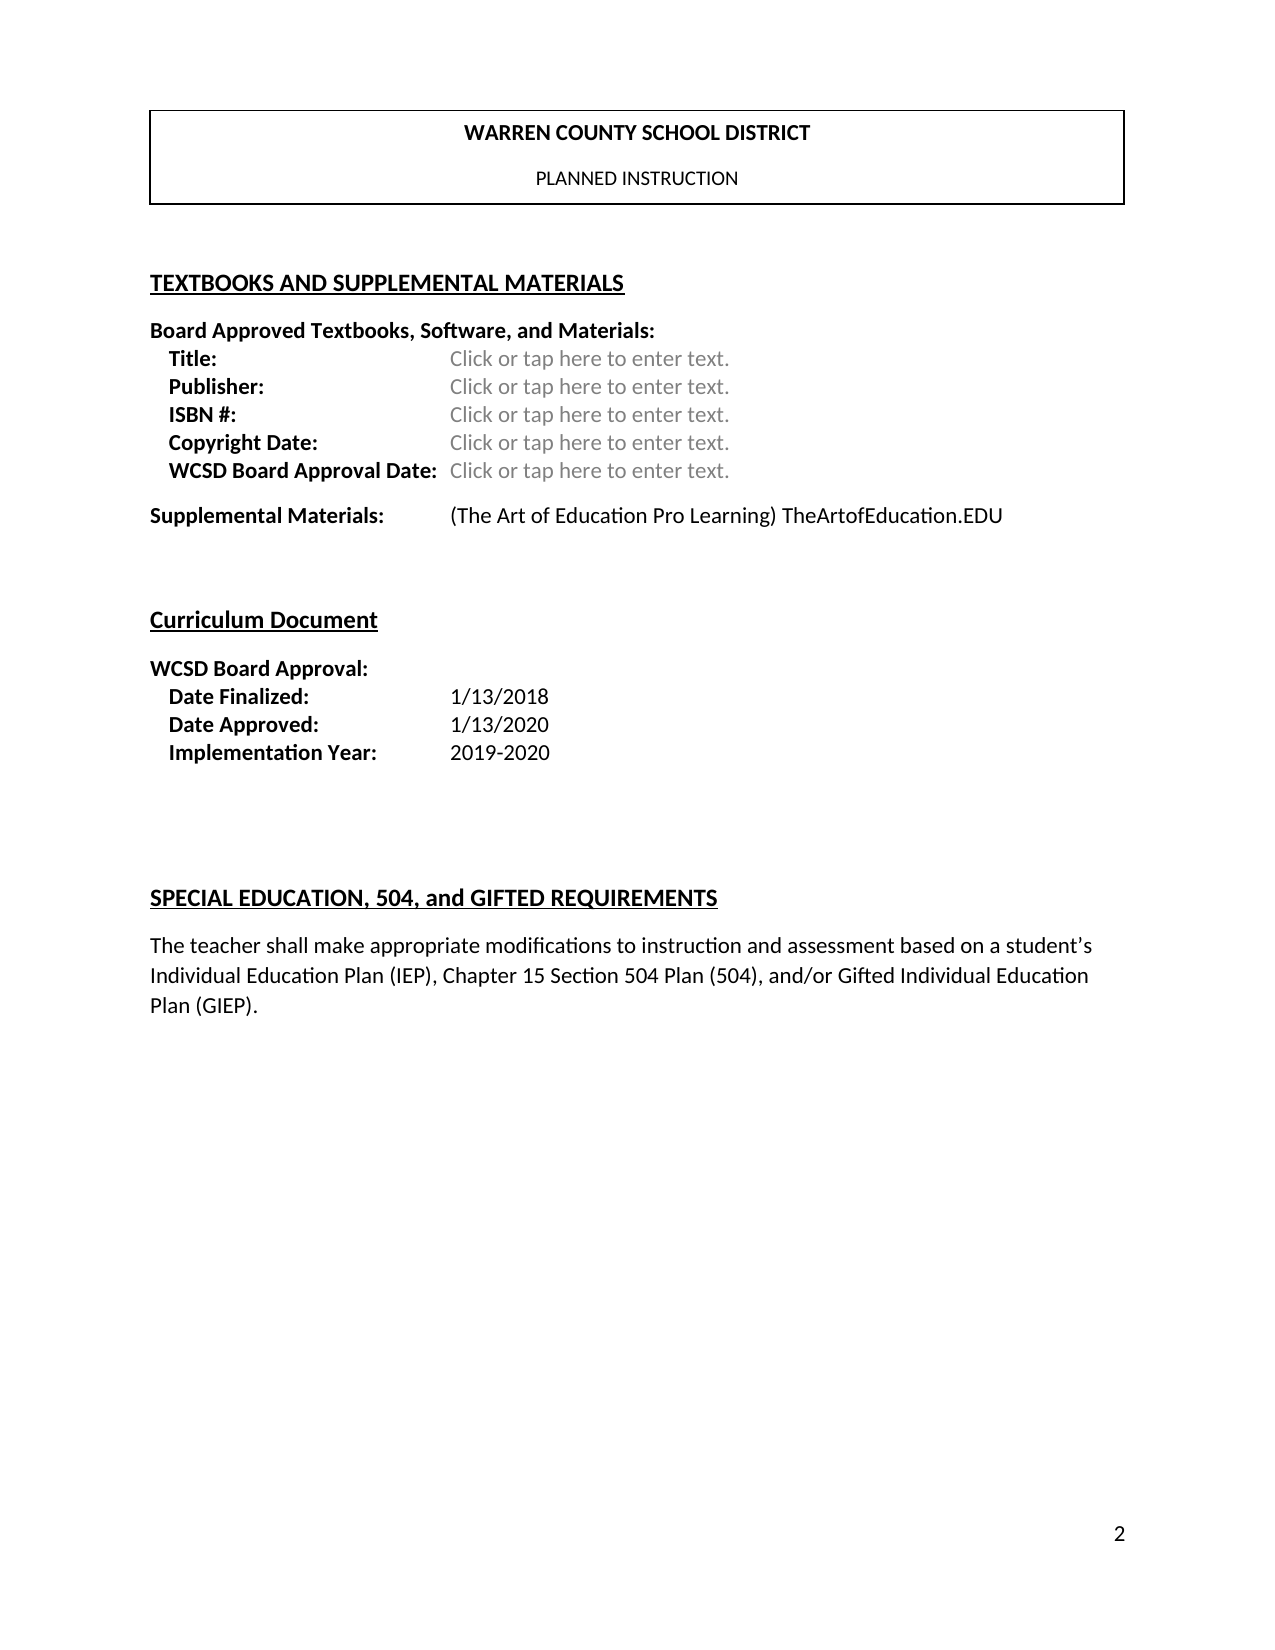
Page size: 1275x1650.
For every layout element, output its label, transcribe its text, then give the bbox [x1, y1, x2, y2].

text ISBN #: [169, 401, 1125, 428]
text Curriculum Document [150, 604, 1125, 635]
text WCSD Board Approval: [150, 654, 1125, 682]
text WCSD Board Approval Date: [169, 457, 1125, 484]
text The teacher shall make appropriate modifications to instruction and assessment based on a student’s Individual Education Plan (IEP), Chapter 15 Section 504 Plan (504), and/or Gifted Individual Education Plan (GIEP). [150, 931, 1125, 1020]
text Supplemental Materials: [150, 501, 1125, 529]
text Copyright Date: [169, 428, 1125, 457]
text Date Finalized: [169, 682, 1125, 710]
text SPECIAL EDUCATION, 504, and GIFTED REQUIREMENTS [150, 882, 1125, 912]
text Publisher: [169, 372, 1125, 401]
text Title: [169, 344, 1125, 372]
text TEXTBOOKS AND SUPPLEMENTAL MATERIALS [150, 267, 1125, 297]
text Board Approved Textbooks, Software, and Materials: [150, 316, 1125, 344]
text Implementation Year: [169, 738, 1125, 766]
text Date Approved: [169, 710, 1125, 738]
